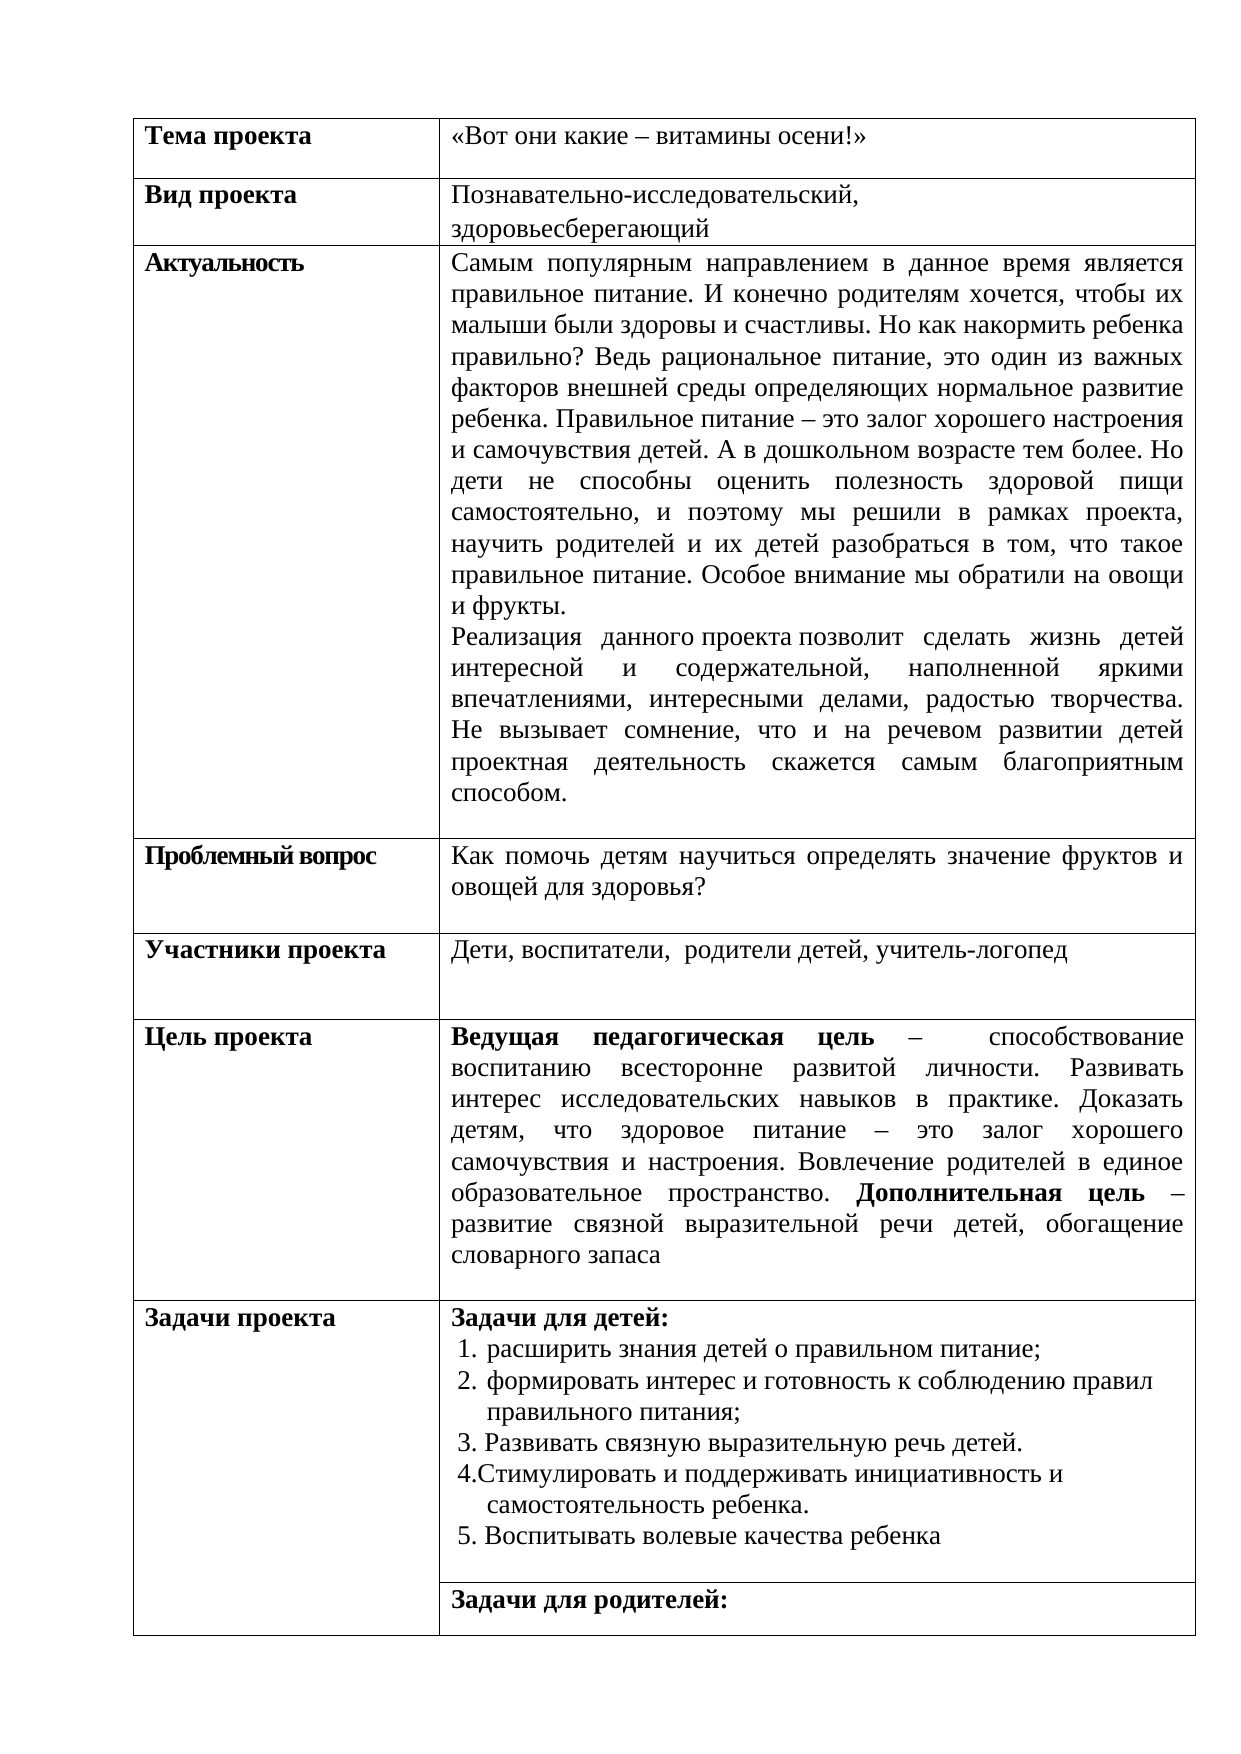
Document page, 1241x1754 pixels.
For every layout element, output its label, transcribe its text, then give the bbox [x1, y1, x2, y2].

table_cell Участники проекта [134, 934, 439, 1019]
table_header «Вот они какие – витамины осени!» [440, 119, 1195, 177]
table_cell Дети, воспитатели, родители детей, учитель-логопед [440, 934, 1195, 1019]
table_cell Актуальность [134, 246, 439, 838]
table_cell Вид проекта [134, 179, 439, 245]
table_cell Цель проекта [134, 1020, 439, 1300]
table_cell Как помочь детям научиться определять значение фруктов и овощей для здоровья? [440, 839, 1195, 933]
table_cell Самым популярным направлением в данное время является правильное питание. И конечно родителям хочется, чтобы их малыши были здоровы и счастливы. Но как накормить ребенка правильно? Ведь рациональное питание, это один из важных факторов внешней среды определяющих нормальное развитие ребенка. Правильное питание – это залог хорошего настроения и самочувствия детей. А в дошкольном возрасте тем более. Но дети не способны оценить полезность здоровой пищи самостоятельно, и поэтому мы решили в рамках проекта, научить родителей и их детей разобраться в том, что такое правильное питание. Особое внимание мы обратили на овощи и фрукты. Реализация данного проекта позволит сделать жизнь детей интересной и содержательной, наполненной яркими впечатлениями, интересными делами, радостью творчества. Не вызывает сомнение, что и на речевом развитии детей проектная деятельность скажется самым благоприятным способом. [440, 246, 1195, 838]
table_cell Задачи для детей: расширить знания детей о правильном питание; формировать интерес и готовность к соблюдению правил правильного питания; 3. Развивать связную выразительную речь детей. 4.Стимулировать и поддерживать инициативность и самостоятельность ребенка. 5. Воспитывать волевые качества ребенка [440, 1301, 1195, 1582]
table_cell Ведущая педагогическая цель – способствование воспитанию всесторонне развитой личности. Развивать интерес исследовательских навыков в практике. Доказать детям, что здоровое питание – это залог хорошего самочувствия и настроения. Вовлечение родителей в единое образовательное пространство. Дополнительная цель – развитие связной выразительной речи детей, обогащение словарного запаса [440, 1020, 1195, 1300]
table_cell Проблемный вопрос [134, 839, 439, 933]
table_cell Задачи проекта [134, 1301, 439, 1635]
table_cell Познавательно-исследовательский, здоровьесберегающий [440, 179, 1195, 245]
table_header Тема проекта [134, 119, 439, 177]
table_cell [440, 1583, 1195, 1635]
